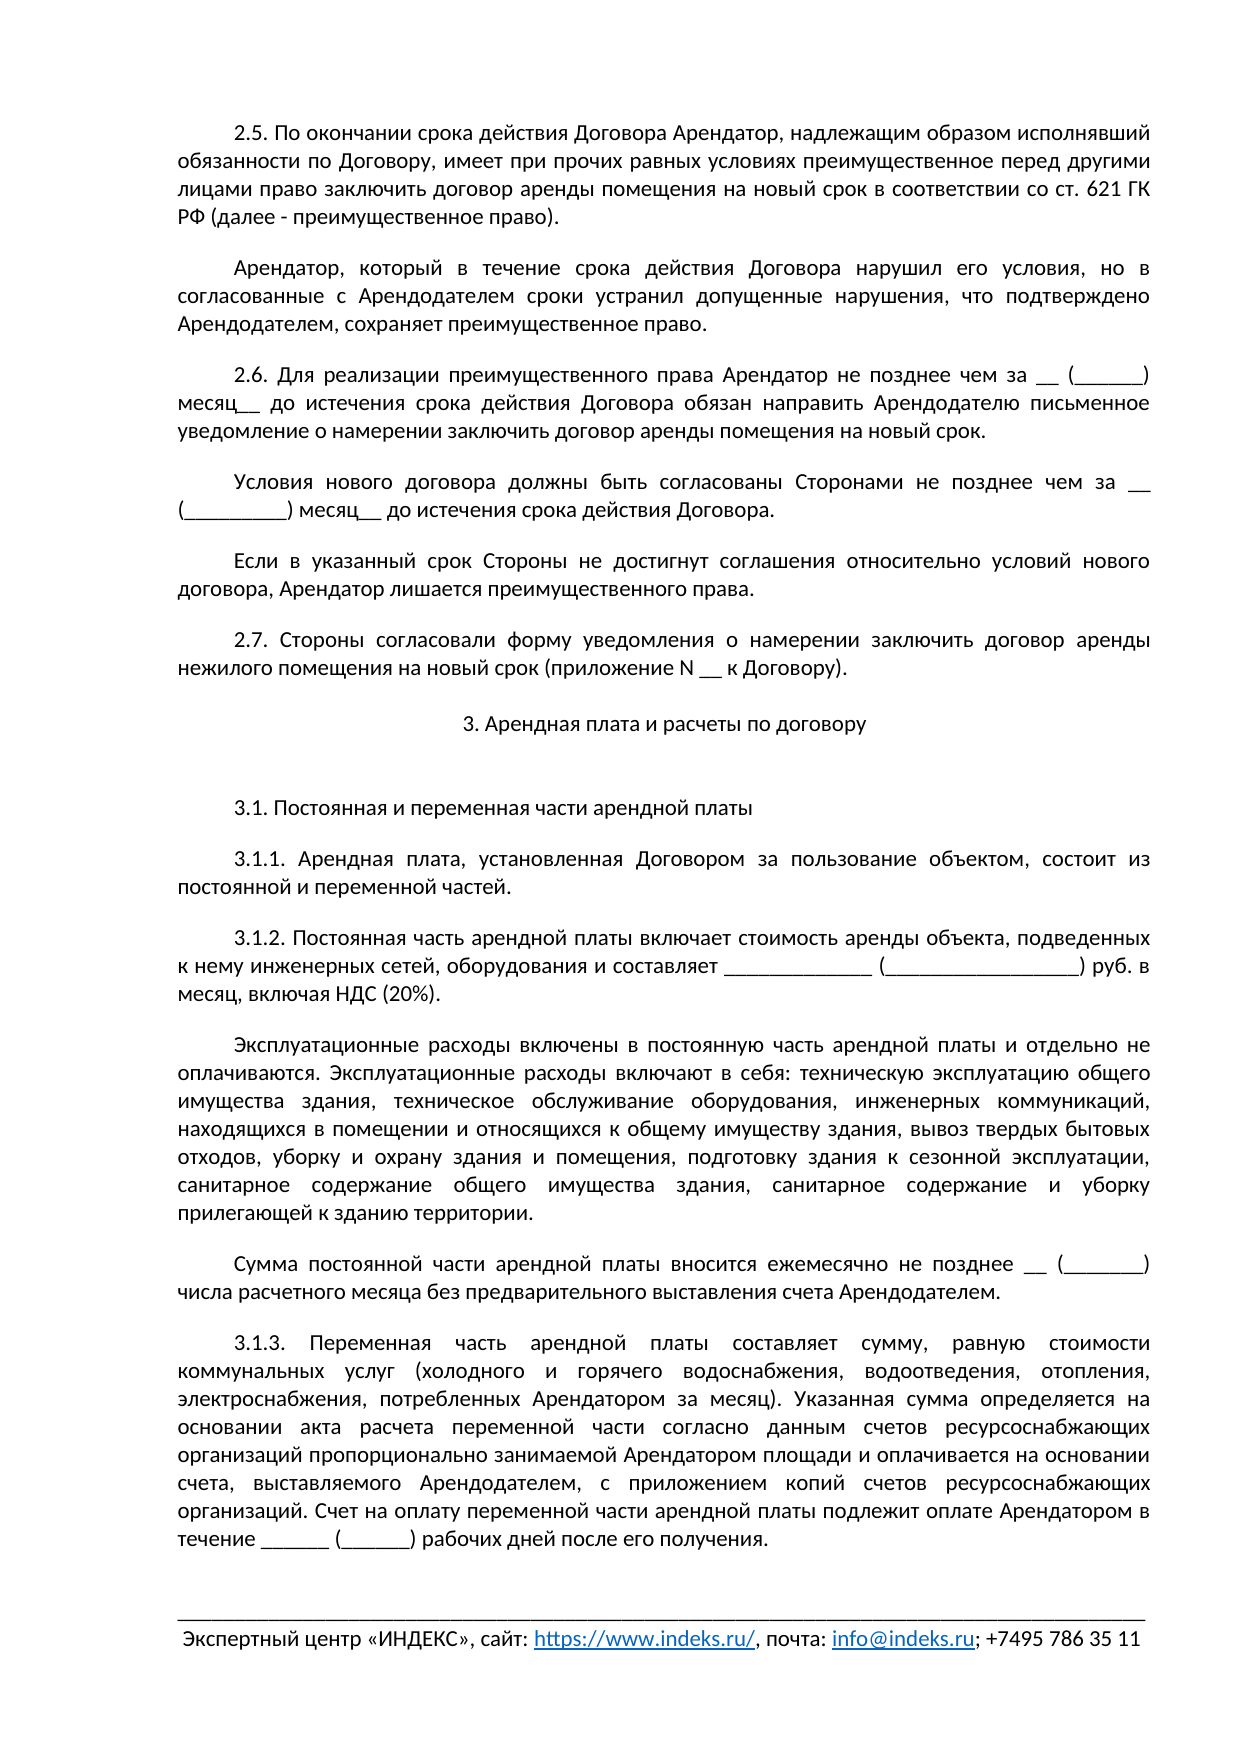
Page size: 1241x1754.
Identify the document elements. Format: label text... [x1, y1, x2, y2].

text Если в указанный срок Стороны не достигнут соглашения относительно условий нового договора, Арендатор лишается преимущественного права. [177, 546, 1152, 602]
text Эксплуатационные расходы включены в постоянную часть арендной платы и отдельно не оплачиваются. Эксплуатационные расходы включают в себя: техническую эксплуатацию общего имущества здания, техническое обслуживание оборудования, инженерных коммуникаций, находящихся в помещении и относящихся к общему имуществу здания, вывоз твердых бытовых отходов, уборку и охрану здания и помещения, подготовку здания к сезонной эксплуатации, санитарное содержание общего имущества здания, санитарное содержание и уборку прилегающей к зданию территории. [177, 1030, 1152, 1226]
text Арендатор, который в течение срока действия Договора нарушил его условия, но в согласованные с Арендодателем сроки устранил допущенные нарушения, что подтверждено Арендодателем, сохраняет преимущественное право. [177, 253, 1152, 337]
text Сумма постоянной части арендной платы вносится ежемесячно не позднее __ (_______) числа расчетного месяца без предварительного выставления счета Арендодателем. [177, 1249, 1152, 1305]
text Условия нового договора должны быть согласованы Сторонами не позднее чем за __ (_________) месяц__ до истечения срока действия Договора. [177, 467, 1152, 523]
text 2.6. Для реализации преимущественного права Арендатор не позднее чем за __ (______) месяц__ до истечения срока действия Договора обязан направить Арендодателю письменное уведомление о намерении заключить договор аренды помещения на новый срок. [177, 360, 1152, 444]
text 3.1.3. Переменная часть арендной платы составляет сумму, равную стоимости коммунальных услуг (холодного и горячего водоснабжения, водоотведения, отопления, электроснабжения, потребленных Арендатором за месяц). Указанная сумма определяется на основании акта расчета переменной части согласно данным счетов ресурсоснабжающих организаций пропорционально занимаемой Арендатором площади и оплачивается на основании счета, выставляемого Арендодателем, с приложением копий счетов ресурсоснабжающих организаций. Счет на оплату переменной части арендной платы подлежит оплате Арендатором в течение ______ (______) рабочих дней после его получения. [177, 1328, 1152, 1552]
text 3.1.2. Постоянная часть арендной платы включает стоимость аренды объекта, подведенных к нему инженерных сетей, оборудования и составляет _____________ (_________________) руб. в месяц, включая НДС (20%). [177, 923, 1152, 1007]
text 2.5. По окончании срока действия Договора Арендатор, надлежащим образом исполнявший обязанности по Договору, имеет при прочих равных условиях преимущественное перед другими лицами право заключить договор аренды помещения на новый срок в соответствии со ст. 621 ГК РФ (далее - преимущественное право). [177, 118, 1152, 230]
text 3.1. Постоянная и переменная части арендной платы [177, 793, 1152, 821]
text 3.1.1. Арендная плата, установленная Договором за пользование объектом, состоит из постоянной и переменной частей. [177, 844, 1152, 900]
text 2.7. Стороны согласовали форму уведомления о намерении заключить договор аренды нежилого помещения на новый срок (приложение N __ к Договору). [177, 625, 1152, 681]
text 3. Арендная плата и расчеты по договору [177, 709, 1152, 737]
